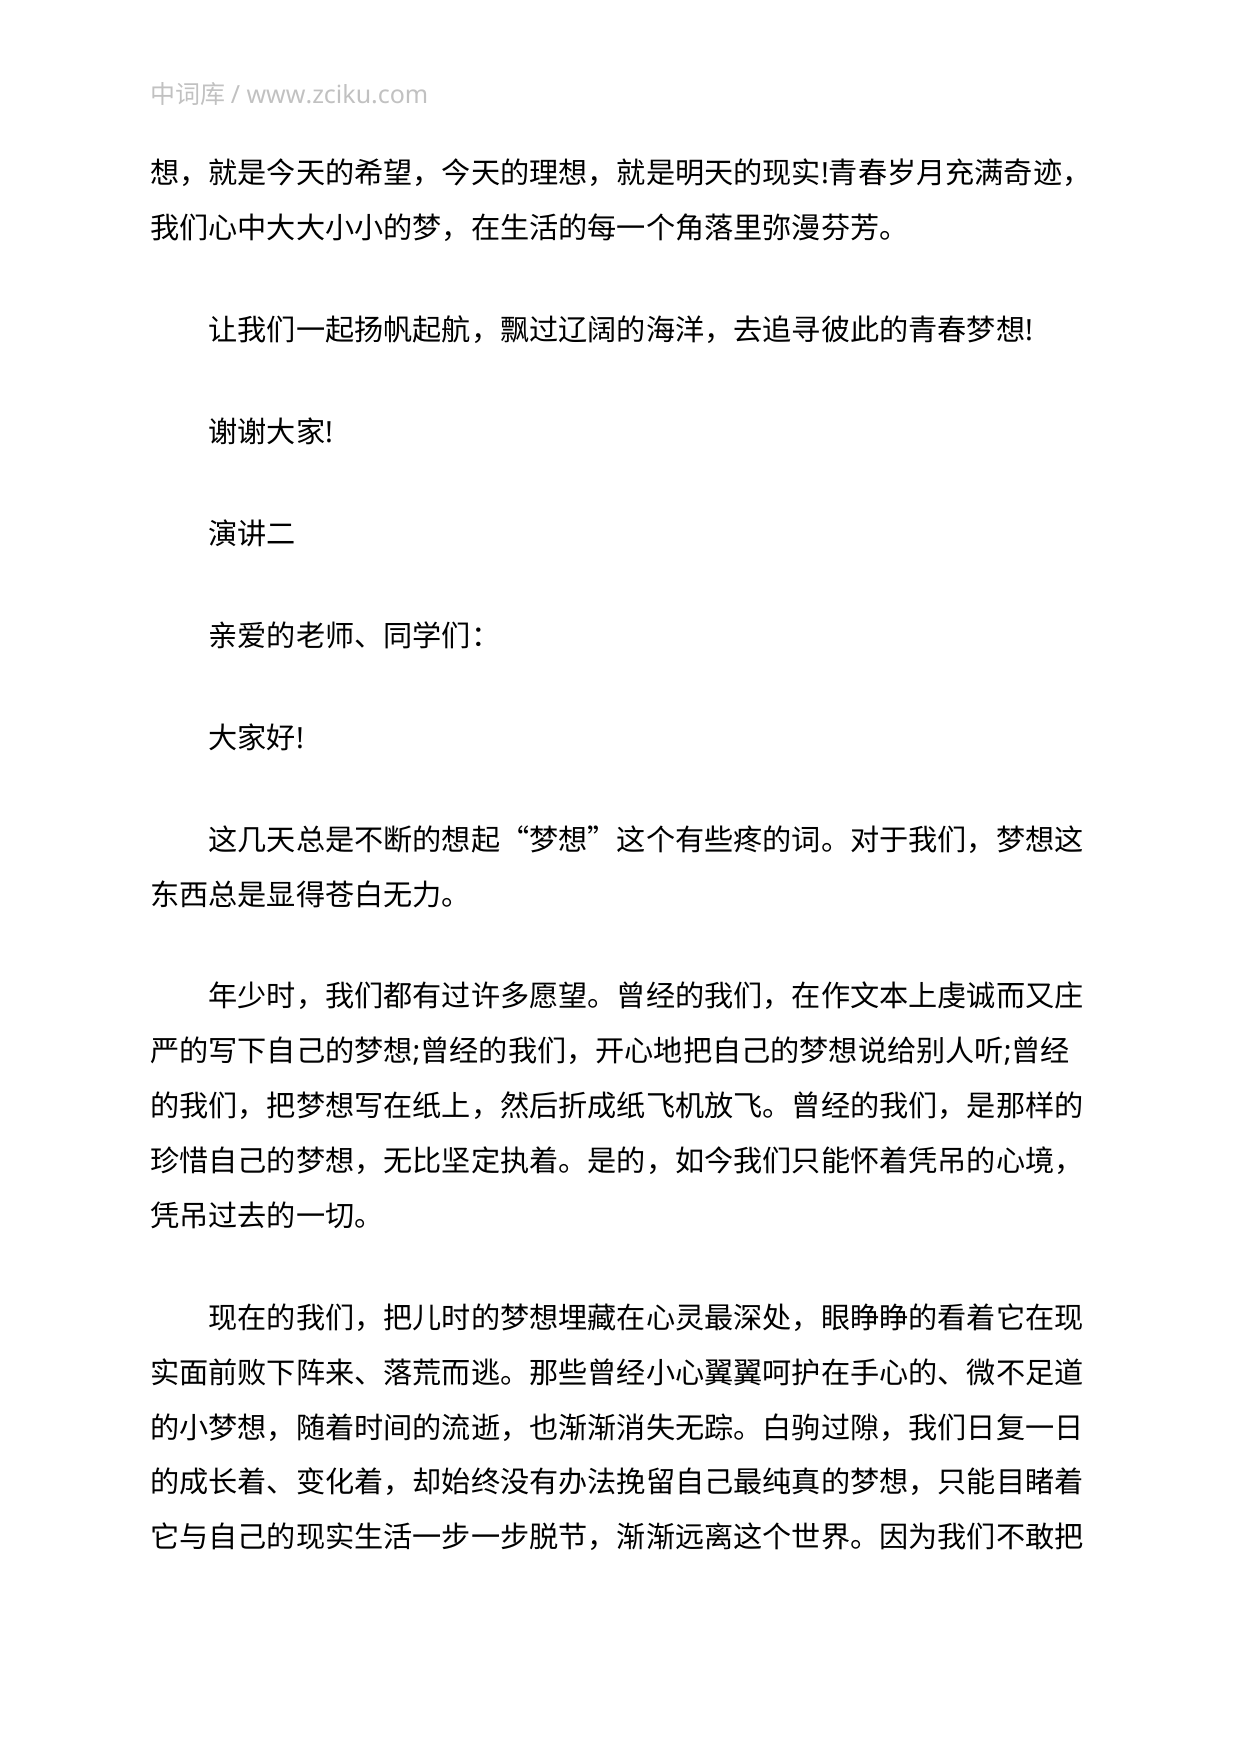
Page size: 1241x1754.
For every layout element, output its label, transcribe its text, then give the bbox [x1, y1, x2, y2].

text 演讲二 [150, 511, 1090, 553]
text 年少时，我们都有过许多愿望。曾经的我们，在作文本上虔诚而又庄严的写下自己的梦想;曾经的我们，开心地把自己的梦想说给别人听;曾经的我们，把梦想写在纸上，然后折成纸飞机放飞。曾经的我们，是那样的珍惜自己的梦想，无比坚定执着。是的，如今我们只能怀着凭吊的心境，凭吊过去的一切。 [150, 973, 1090, 1235]
text 亲爱的老师、同学们： [150, 612, 1090, 655]
text 大家好! [150, 714, 1090, 757]
text 让我们一起扬帆起航，飘过辽阔的海洋，去追寻彼此的青春梦想! [150, 307, 1090, 349]
text 这几天总是不断的想起“梦想”这个有些疼的词。对于我们，梦想这东西总是显得苍白无力。 [150, 816, 1090, 913]
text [150, 150, 1090, 247]
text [150, 1294, 1090, 1556]
text 谢谢大家! [150, 409, 1090, 451]
